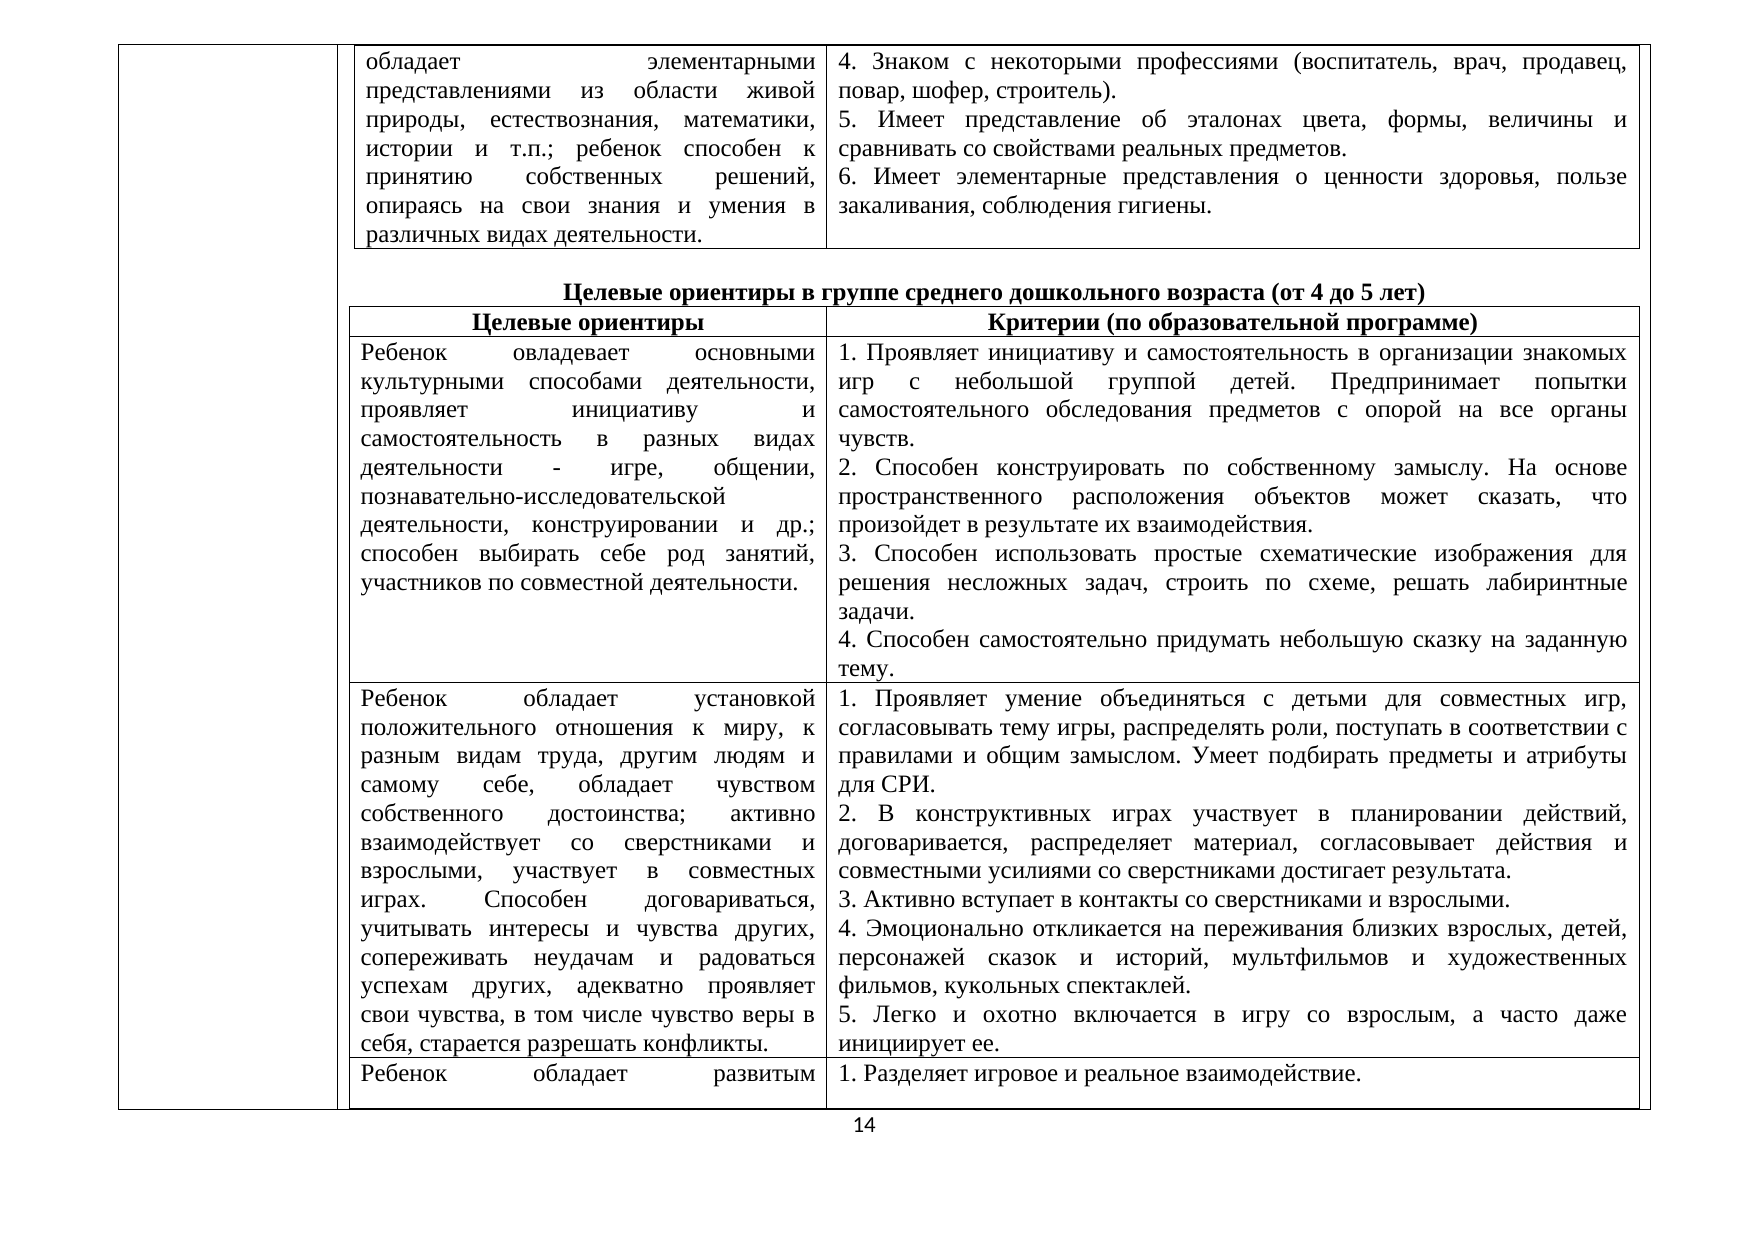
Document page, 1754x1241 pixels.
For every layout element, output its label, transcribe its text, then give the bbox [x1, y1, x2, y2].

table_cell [119, 45, 337, 1109]
